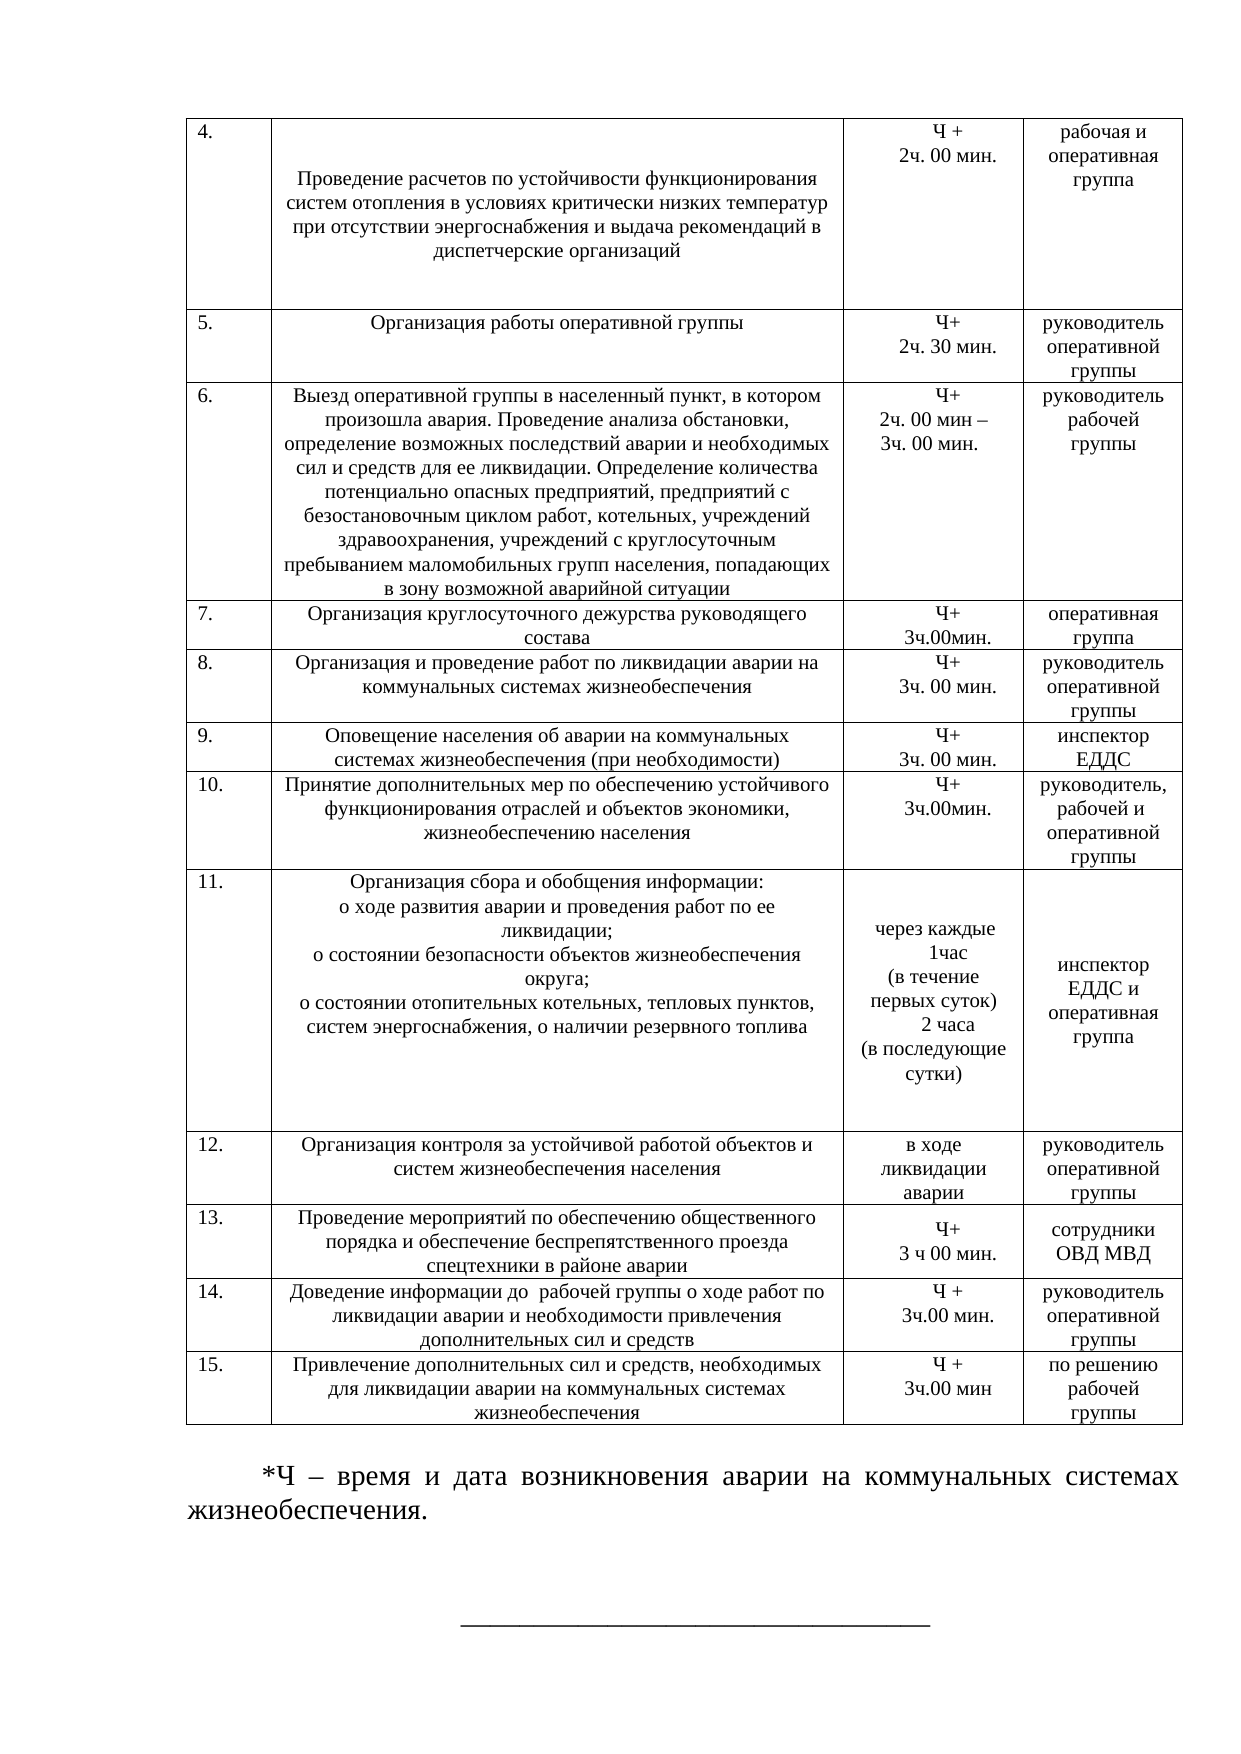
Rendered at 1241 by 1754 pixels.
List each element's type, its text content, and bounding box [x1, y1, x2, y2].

table_cell 13. [187, 1205, 271, 1277]
table_cell руководитель рабочей группы [1024, 383, 1182, 599]
table_cell в ходе ликвидации аварии [844, 1132, 1023, 1204]
table_cell 15. [187, 1352, 271, 1424]
table_cell Проведение расчетов по устойчивости функционирования систем отопления в условиях критически низких температур при отсутствии энергоснабжения и выдача рекомендаций в диспетчерские организаций [272, 119, 843, 309]
table_cell Организация круглосуточного дежурства руководящего состава [272, 601, 843, 649]
table_cell Ч+ 3ч.00мин. [844, 772, 1023, 868]
table_cell сотрудники ОВД МВД [1024, 1205, 1182, 1277]
table_cell руководитель оперативной группы [1024, 310, 1182, 382]
table_cell Ч + 3ч.00 мин [844, 1352, 1023, 1424]
table_cell 11. [187, 870, 271, 1131]
table_cell Ч+ 3ч. 00 мин. [844, 723, 1023, 771]
table_cell Выезд оперативной группы в населенный пункт, в котором произошла авария. Проведение анализа обстановки, определение возможных последствий аварии и необходимых сил и средств для ее ликвидации. Определение количества потенциально опасных предприятий, предприятий с безостановочным циклом работ, котельных, учреждений здравоохранения, учреждений с круглосуточным пребыванием маломобильных групп населения, попадающих в зону возможной аварийной ситуации [272, 383, 843, 599]
table_cell Организация работы оперативной группы [272, 310, 843, 382]
table_cell Оповещение населения об аварии на коммунальных системах жизнеобеспечения (при необходимости) [272, 723, 843, 771]
table_cell Принятие дополнительных мер по обеспечению устойчивого функционирования отраслей и объектов экономики, жизнеобеспечению населения [272, 772, 843, 868]
table_cell 4. [187, 119, 271, 309]
table_cell руководитель, рабочей и оперативной группы [1024, 772, 1182, 868]
table_cell Организация и проведение работ по ликвидации аварии на коммунальных системах жизнеобеспечения [272, 650, 843, 722]
table_cell Ч+ 2ч. 30 мин. [844, 310, 1023, 382]
table_cell руководитель оперативной группы [1024, 650, 1182, 722]
table_cell 10. [187, 772, 271, 868]
table_cell 6. [187, 383, 271, 599]
table_cell оперативная группа [1024, 601, 1182, 649]
table_cell Ч+ 3ч. 00 мин. [844, 650, 1023, 722]
table_cell рабочая и оперативная группа [1024, 119, 1182, 309]
table_cell Ч + 3ч.00 мин. [844, 1279, 1023, 1351]
table_cell 14. [187, 1279, 271, 1351]
table_cell 9. [187, 723, 271, 771]
table_cell через каждые 1час (в течение первых суток) 2 часа (в последующие сутки) [844, 870, 1023, 1131]
table_cell 8. [187, 650, 271, 722]
table_cell Ч+ 3ч.00мин. [844, 601, 1023, 649]
table_cell руководитель оперативной группы [1024, 1132, 1182, 1204]
table_cell по решению рабочей группы [1024, 1352, 1182, 1424]
table_cell Привлечение дополнительных сил и средств, необходимых для ликвидации аварии на коммунальных системах жизнеобеспечения [272, 1352, 843, 1424]
table_cell 7. [187, 601, 271, 649]
table_cell Ч+ 2ч. 00 мин – 3ч. 00 мин. [844, 383, 1023, 599]
table_cell инспектор ЕДДС и оперативная группа [1024, 870, 1182, 1131]
table_cell 5. [187, 310, 271, 382]
table_cell 12. [187, 1132, 271, 1204]
table_cell Организация контроля за устойчивой работой объектов и систем жизнеобеспечения населения [272, 1132, 843, 1204]
text *Ч – время и дата возникновения аварии на коммунальных системах жизнеобеспечения. [187, 1458, 1181, 1526]
table_cell руководитель оперативной группы [1024, 1279, 1182, 1351]
table_cell Ч + 2ч. 00 мин. [844, 119, 1023, 309]
table_cell Доведение информации до рабочей группы о ходе работ по ликвидации аварии и необходимости привлечения дополнительных сил и средств [272, 1279, 843, 1351]
table_cell инспектор ЕДДС [1024, 723, 1182, 771]
table_cell Ч+ 3 ч 00 мин. [844, 1205, 1023, 1277]
table_cell Проведение мероприятий по обеспечению общественного порядка и обеспечение беспрепятственного проезда спецтехники в районе аварии [272, 1205, 843, 1277]
text ________________________________ [187, 1596, 1181, 1629]
table_cell Организация сбора и обобщения информации: о ходе развития аварии и проведения работ по ее ликвидации; о состоянии безопасности объектов жизнеобеспечения округа; о состоянии отопительных котельных, тепловых пунктов, систем энергоснабжения, о наличии резервного топлива [272, 870, 843, 1131]
